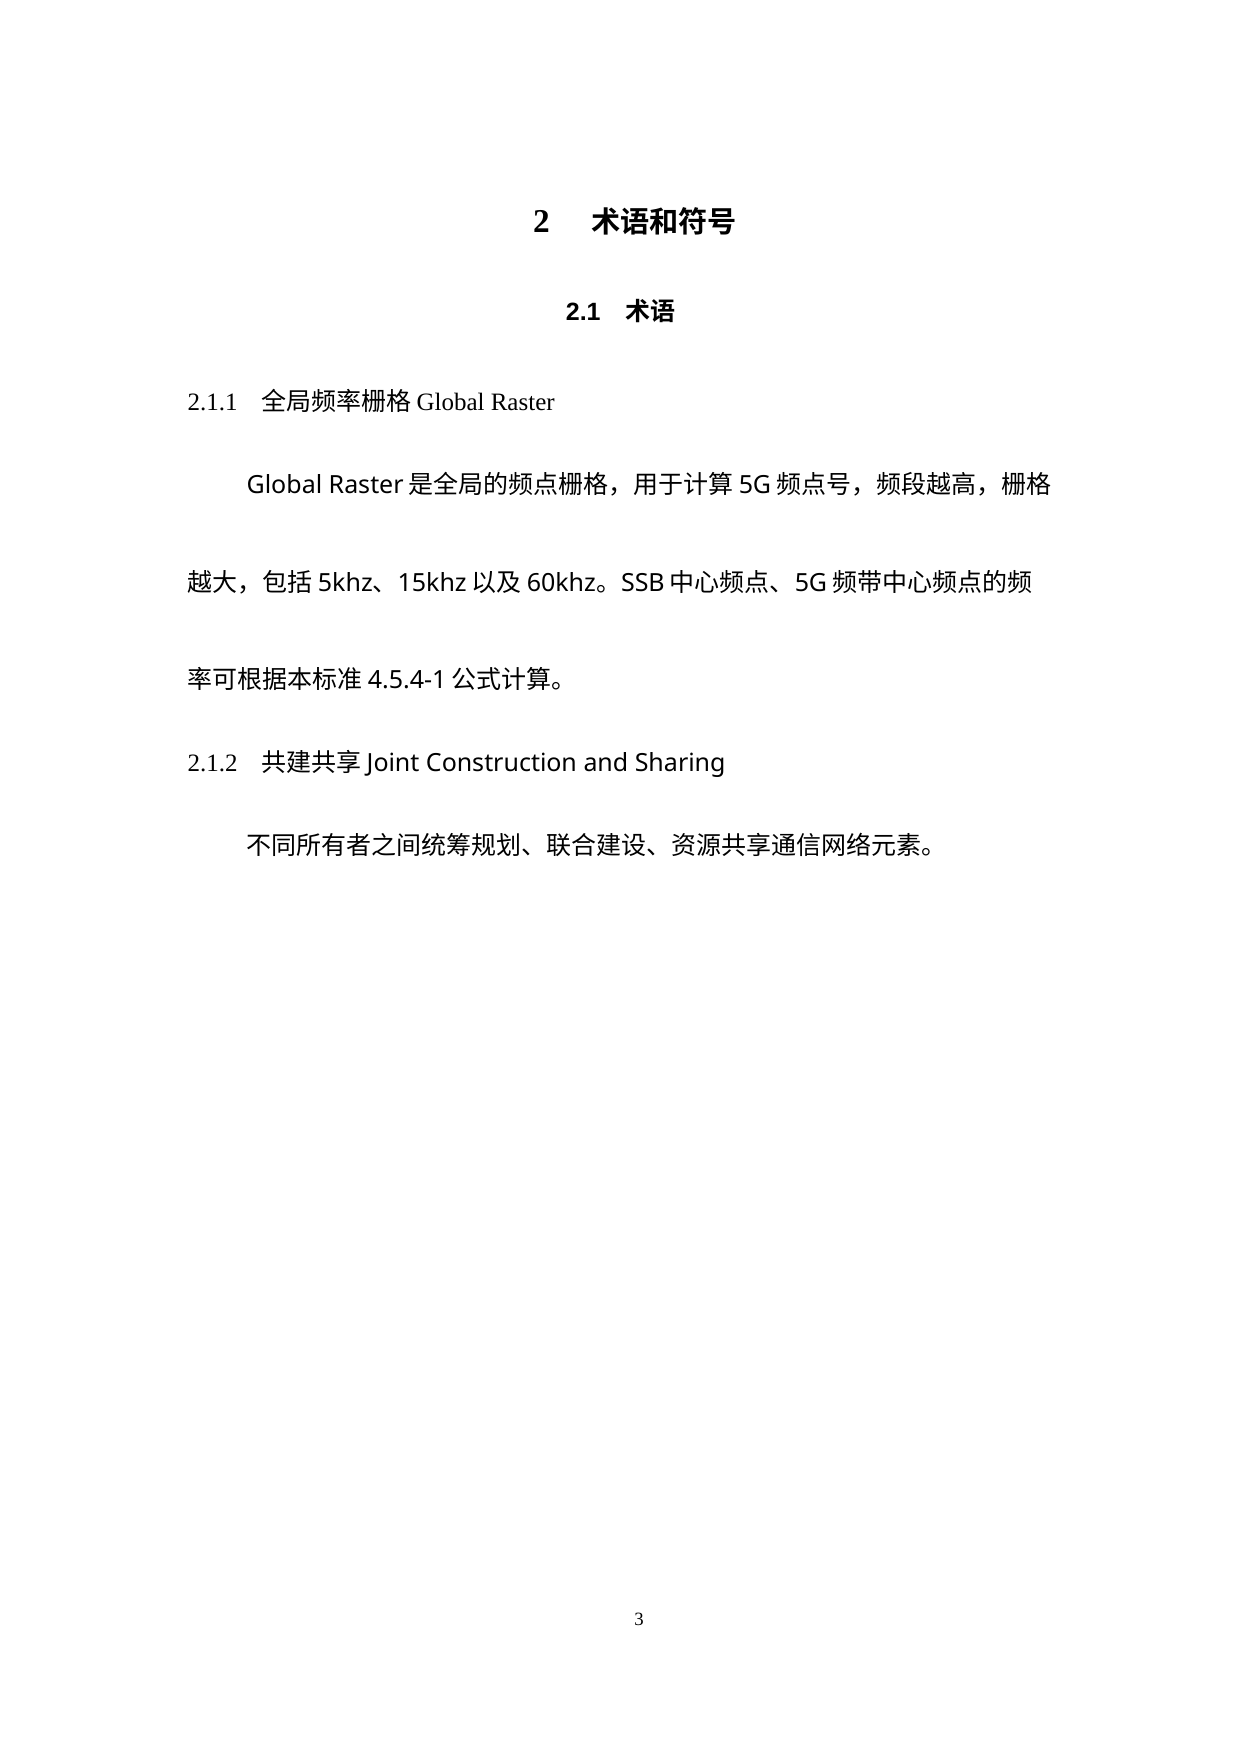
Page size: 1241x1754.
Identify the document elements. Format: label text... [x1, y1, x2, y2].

list 全局频率栅格Global Raster [187, 367, 1053, 432]
list 共建共享Joint Construction and Sharing [187, 728, 1053, 793]
list 术语和符号 [217, 187, 1053, 252]
list 术语 [187, 277, 1053, 342]
list 不同所有者之间统筹规划、联合建设、资源共享通信网络元素。 [188, 811, 1053, 876]
list Global Raster是全局的频点栅格，用于计算5G频点号，频段越高，栅格越大，包括5khz、15khz以及60khz。SSB中心频点、5G频带中心频点的频率可根据本标准4.5.4-1公式计算。 [188, 450, 1053, 710]
